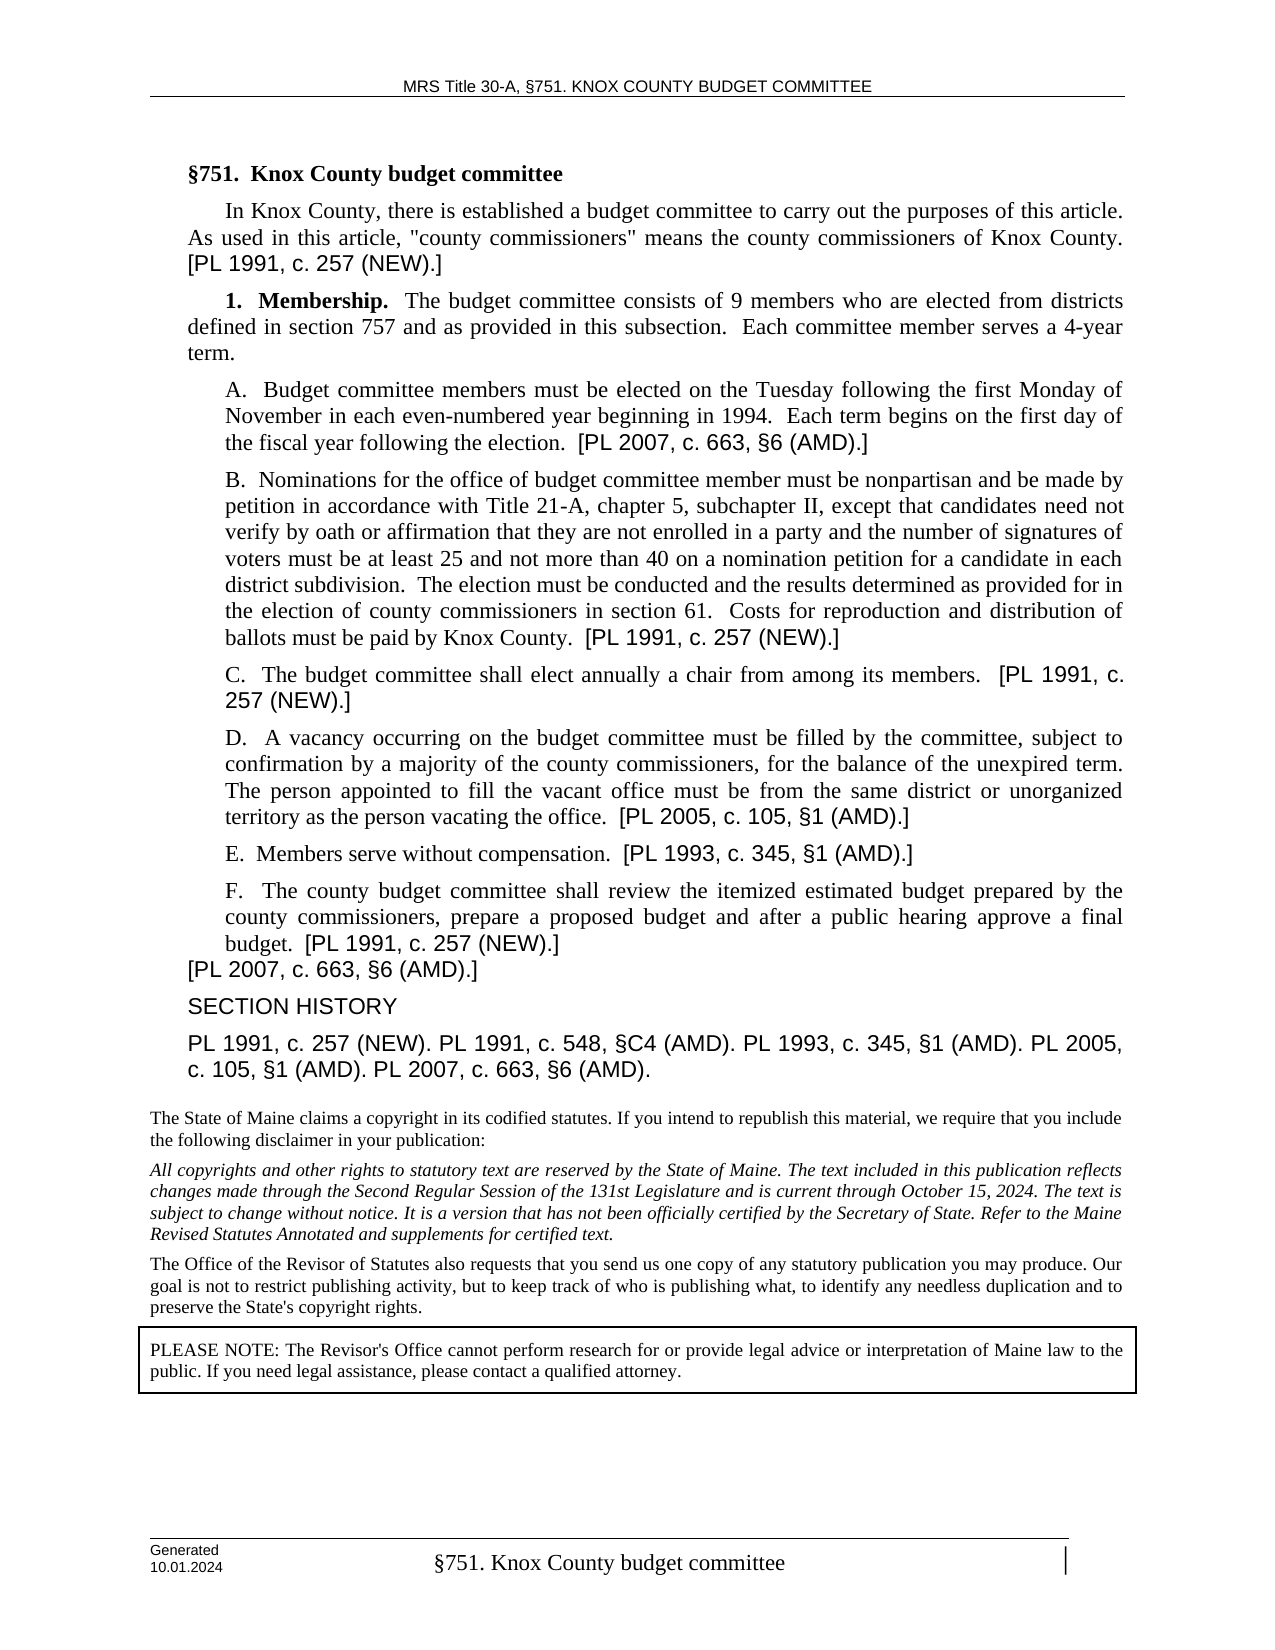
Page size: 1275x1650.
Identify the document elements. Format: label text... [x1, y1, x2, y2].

text 1. Membership. The budget committee consists of 9 members who are elected from districts defined in section 757 and as provided in this subsection. Each committee member serves a 4-year term. [187, 287, 1125, 366]
text §751. Knox County budget committee [187, 160, 1125, 187]
text PL 1991, c. 257 (NEW). PL 1991, c. 548, §C4 (AMD). PL 1993, c. 345, §1 (AMD). PL 2005, c. 105, §1 (AMD). PL 2007, c. 663, §6 (AMD). [187, 1029, 1125, 1082]
text PLEASE NOTE: The Revisor's Office cannot perform research for or provide legal advice or interpretation of Maine law to the public. If you need legal assistance, please contact a qualified attorney. [140, 1328, 1135, 1392]
text All copyrights and other rights to statutory text are reserved by the State of Maine. The text included in this publication reflects changes made through the Second Regular Session of the 131st Legislature and is current through October 15, 2024 . The text is subject to change without notice. It is a version that has not been officially certified by the Secretary of State. Refer to the Maine Revised Statutes Annotated and supplements for certified text. [150, 1159, 1125, 1245]
text The State of Maine claims a copyright in its codified statutes. If you intend to republish this material, we require that you include the following disclaimer in your publication: [150, 1107, 1125, 1150]
text [PL 2007, c. 663, §6 (AMD).] [187, 956, 1125, 982]
text The Office of the Revisor of Statutes also requests that you send us one copy of any statutory publication you may produce. Our goal is not to restrict publishing activity, but to keep track of who is publishing what, to identify any needless duplication and to preserve the State's copyright rights. [150, 1253, 1125, 1318]
text D. A vacancy occurring on the budget committee must be filled by the committee, subject to confirmation by a majority of the county commissioners, for the balance of the unexpired term. The person appointed to fill the vacant office must be from the same district or unorganized territory as the person vacating the office. [PL 2005, c. 105, §1 (AMD).] [225, 724, 1125, 829]
text C. The budget committee shall elect annually a chair from among its members. [PL 1991, c. 257 (NEW).] [225, 661, 1125, 713]
text SECTION HISTORY [187, 993, 1125, 1019]
text In Knox County, there is established a budget committee to carry out the purposes of this article. As used in this article, "county commissioners" means the county commissioners of Knox County. [PL 1991, c. 257 (NEW).] [187, 197, 1125, 276]
text A. Budget committee members must be elected on the Tuesday following the first Monday of November in each even-numbered year beginning in 1994. Each term begins on the first day of the fiscal year following the election. [PL 2007, c. 663, §6 (AMD).] [225, 376, 1125, 455]
text E. Members serve without compensation. [PL 1993, c. 345, §1 (AMD).] [225, 840, 1125, 866]
text B. Nominations for the office of budget committee member must be nonpartisan and be made by petition in accordance with Title 21‑A, chapter 5, subchapter II, except that candidates need not verify by oath or affirmation that they are not enrolled in a party and the number of signatures of voters must be at least 25 and not more than 40 on a nomination petition for a candidate in each district subdivision. The election must be conducted and the results determined as provided for in the election of county commissioners in section 61. Costs for reproduction and distribution of ballots must be paid by Knox County. [PL 1991, c. 257 (NEW).] [225, 466, 1125, 650]
text F. The county budget committee shall review the itemized estimated budget prepared by the county commissioners, prepare a proposed budget and after a public hearing approve a final budget. [PL 1991, c. 257 (NEW).] [225, 877, 1125, 956]
